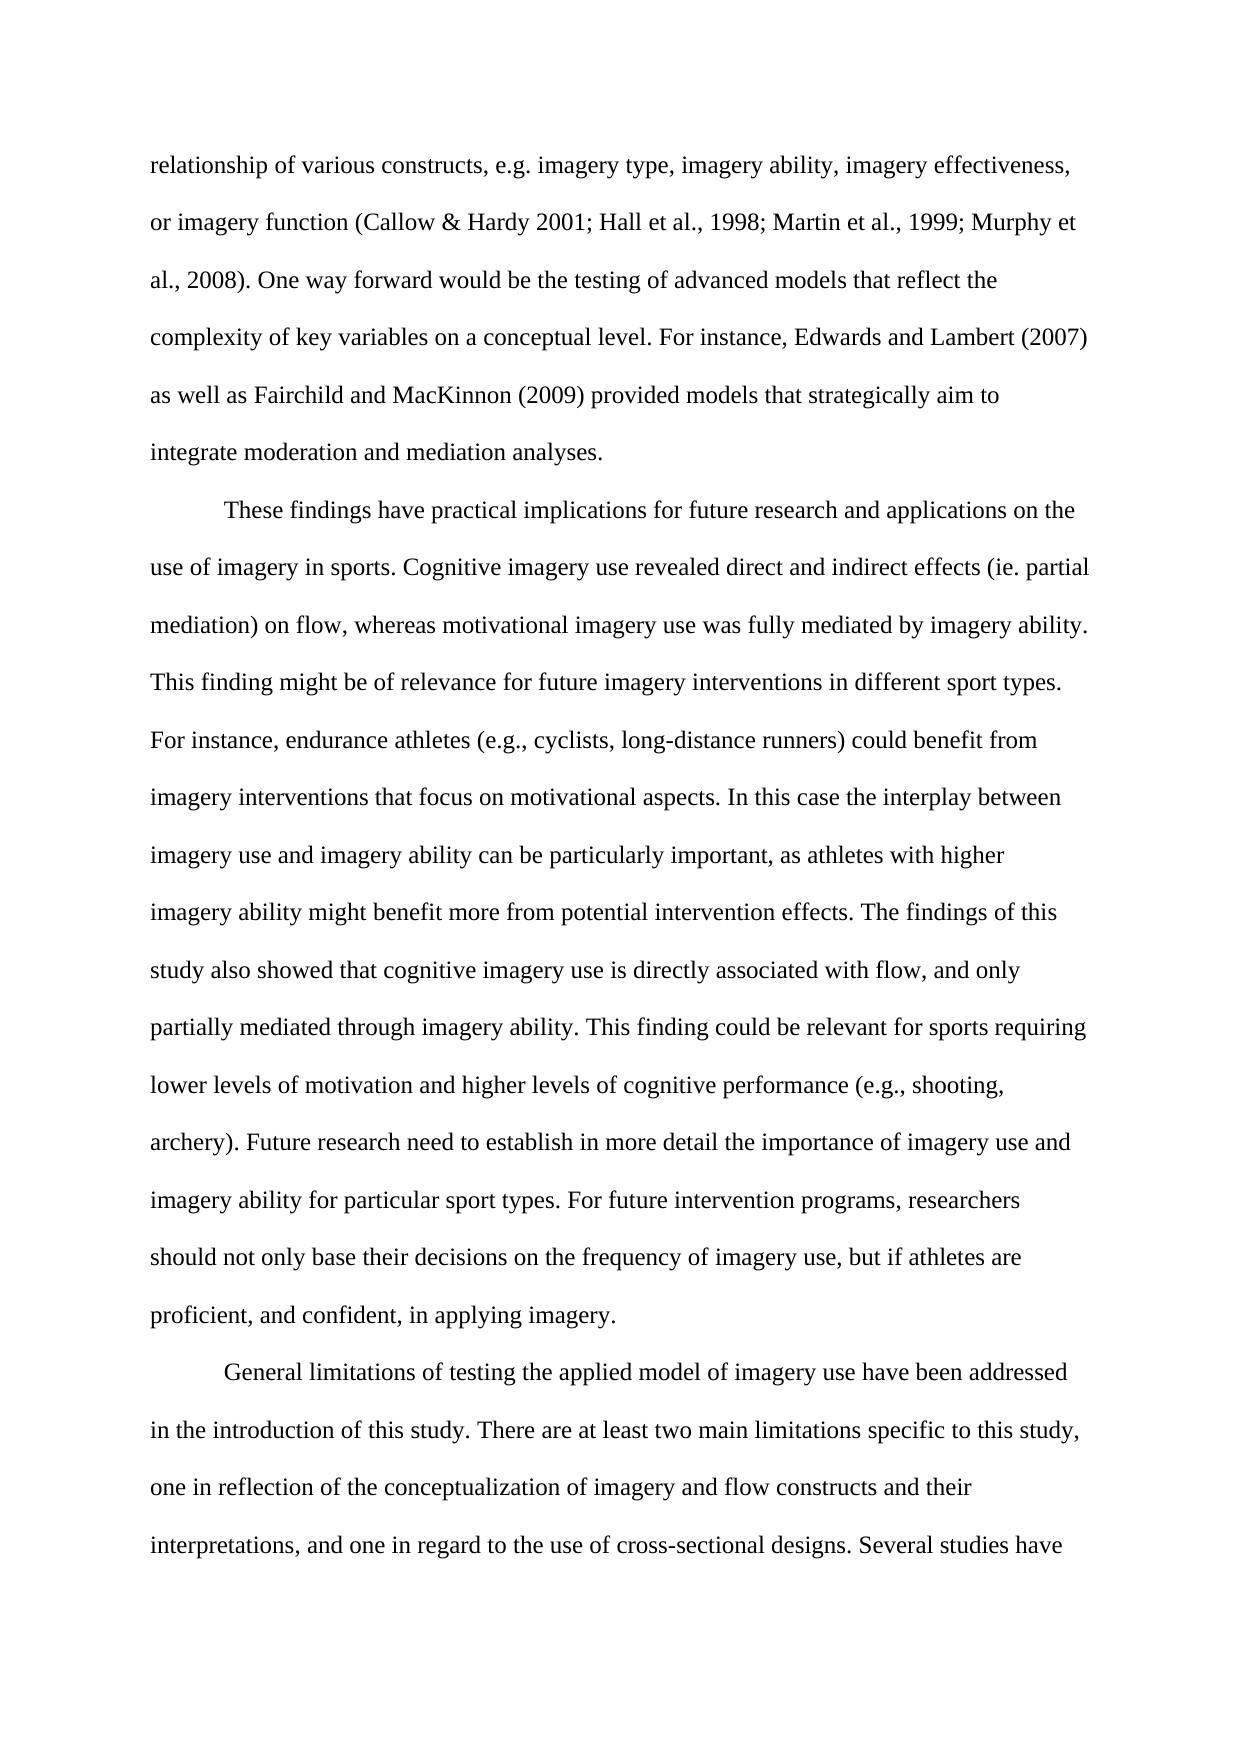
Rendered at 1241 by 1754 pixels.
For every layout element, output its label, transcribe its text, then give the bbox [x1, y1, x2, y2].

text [150, 1357, 1090, 1559]
text These findings have practical implications for future research and applications on the use of imagery in sports. Cognitive imagery use revealed direct and indirect effects (ie. partial mediation) on flow, whereas motivational imagery use was fully mediated by imagery ability. This finding might be of relevance for future imagery interventions in different sport types. For instance, endurance athletes (e.g., cyclists, long-distance runners) could benefit from imagery interventions that focus on motivational aspects. In this case the interplay between imagery use and imagery ability can be particularly important, as athletes with higher imagery ability might benefit more from potential intervention effects. The findings of this study also showed that cognitive imagery use is directly associated with flow, and only partially mediated through imagery ability. This finding could be relevant for sports requiring lower levels of motivation and higher levels of cognitive performance (e.g., shooting, archery). Future research need to establish in more detail the importance of imagery use and imagery ability for particular sport types. For future intervention programs, researchers should not only base their decisions on the frequency of imagery use, but if athletes are proficient, and confident, in applying imagery. [150, 495, 1090, 1329]
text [150, 150, 1090, 466]
